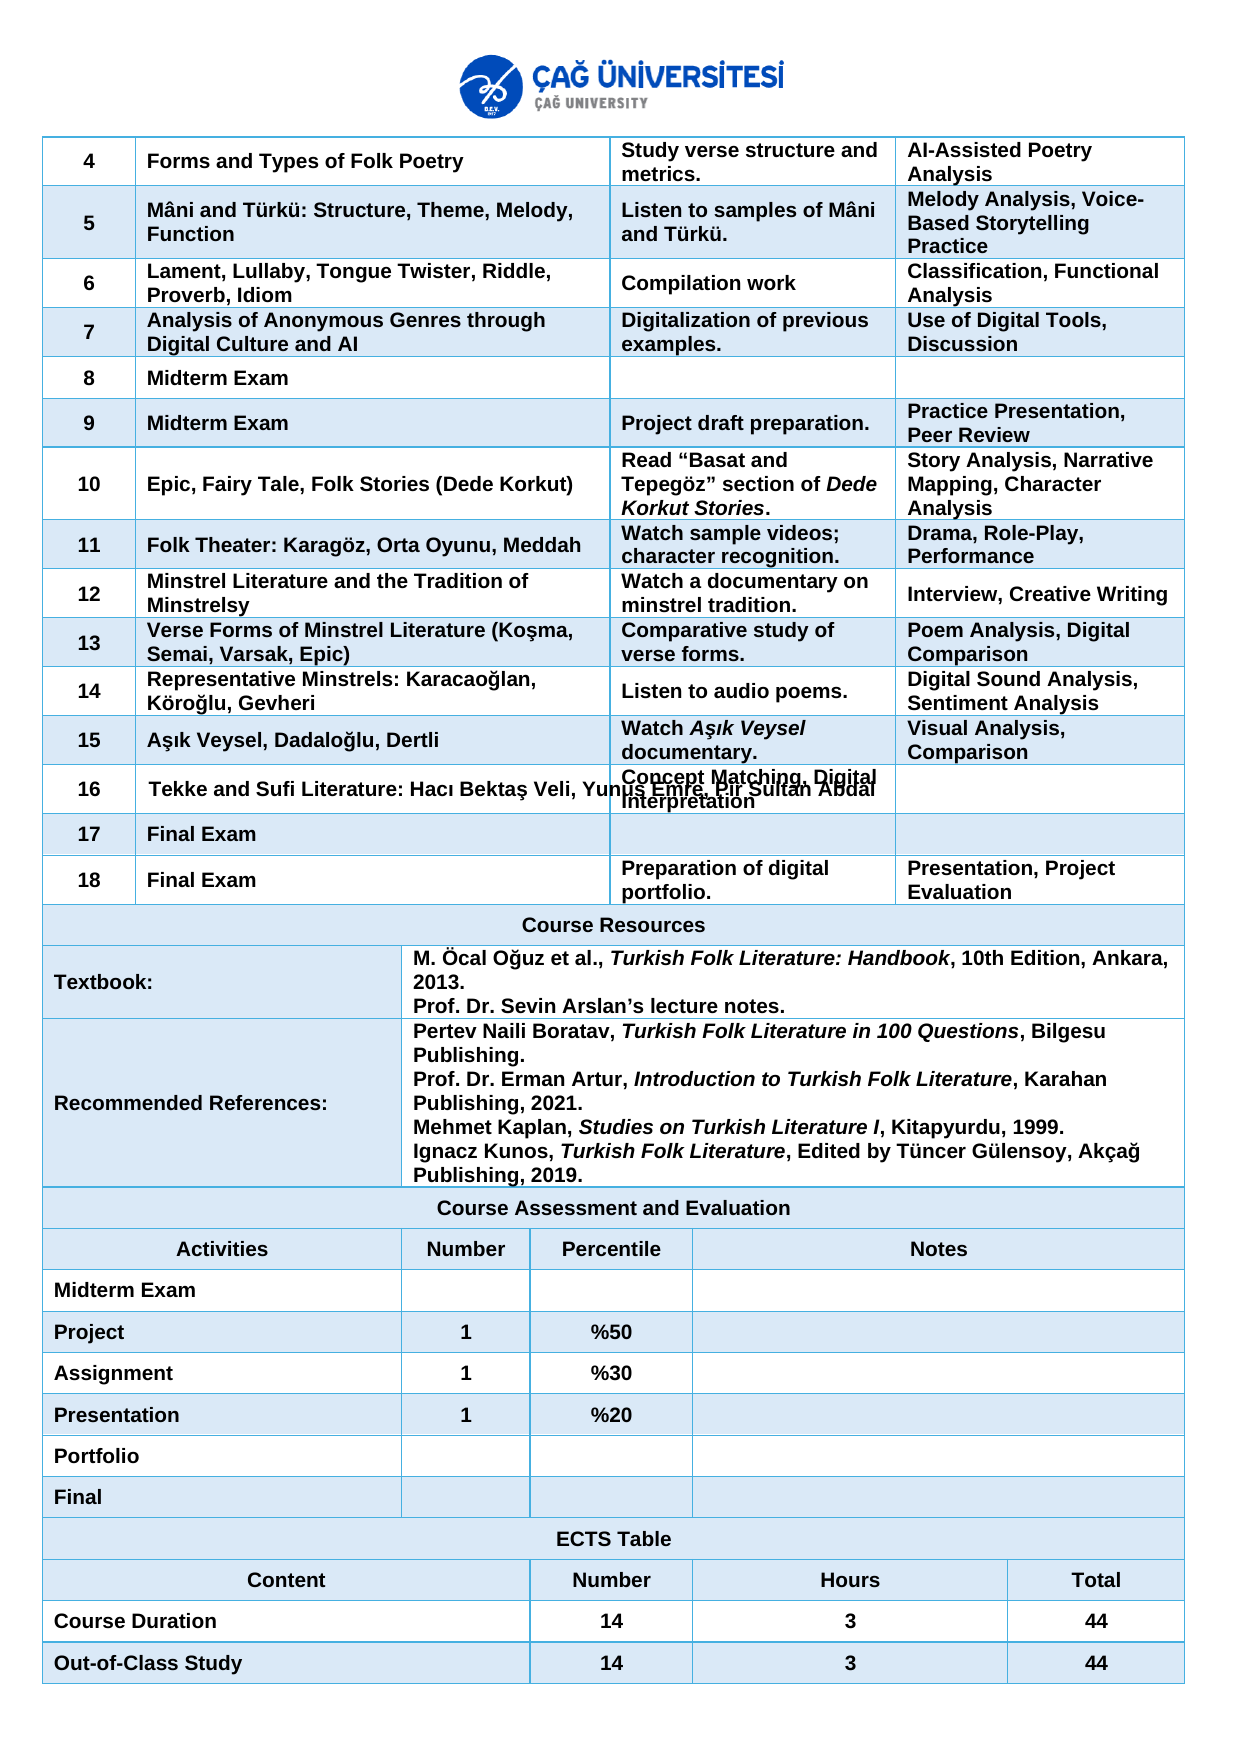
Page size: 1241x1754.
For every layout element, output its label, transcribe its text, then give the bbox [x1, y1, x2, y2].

table_cell Presentation, Project Evaluation [896, 856, 1184, 903]
table_cell Folk Theater: Karagöz, Orta Oyunu, Meddah [136, 520, 609, 568]
table_cell 1 [402, 1394, 529, 1434]
table_cell 9 [43, 399, 135, 446]
table_cell [896, 814, 1184, 854]
table_cell 15 [43, 716, 135, 764]
table_cell Project draft preparation. [611, 399, 895, 446]
table_cell 4 [43, 138, 135, 185]
table_cell [531, 1436, 692, 1476]
table_cell [531, 1270, 692, 1311]
table_cell Course Assessment and Evaluation [43, 1188, 1184, 1228]
table_cell Final Exam [136, 856, 609, 903]
table_cell 13 [43, 618, 135, 666]
table_cell Final Exam [136, 814, 609, 854]
table_cell AI-Assisted Poetry Analysis [896, 138, 1184, 185]
table_cell Portfolio [43, 1436, 401, 1476]
table_cell Representative Minstrels: Karacaoğlan, Köroğlu, Gevheri [136, 667, 609, 715]
table_cell 6 [43, 259, 135, 307]
table_cell Recommended References: [43, 1019, 401, 1186]
table_cell Minstrel Literature and the Tradition of Minstrelsy [136, 569, 609, 617]
table_cell [611, 357, 895, 397]
table_cell Final [43, 1477, 401, 1517]
table_cell Percentile [531, 1229, 692, 1269]
table_cell 11 [43, 520, 135, 568]
table_cell Mâni and Türkü: Structure, Theme, Melody, Function [136, 186, 609, 258]
table_cell Epic, Fairy Tale, Folk Stories (Dede Korkut) [136, 448, 609, 519]
table_cell 1 [402, 1353, 529, 1393]
table_cell Listen to samples of Mâni and Türkü. [611, 186, 895, 258]
table_cell Aşık Veysel, Dadaloğlu, Dertli [136, 716, 609, 764]
table_cell [611, 814, 895, 854]
table_cell Drama, Role-Play, Performance [896, 520, 1184, 568]
table_cell Assignment [43, 1353, 401, 1393]
table_cell Notes [693, 1229, 1184, 1269]
table_cell Practice Presentation, Peer Review [896, 399, 1184, 446]
table_cell Midterm Exam [136, 357, 609, 397]
table_cell [693, 1270, 1184, 1311]
table_cell Compilation work [611, 259, 895, 307]
table_cell Read “Basat and Tepegöz” section of Dede Korkut Stories. [611, 448, 895, 519]
table_cell 12 [43, 569, 135, 617]
table_cell Comparative study of verse forms. [611, 618, 895, 666]
table_cell Number [402, 1229, 529, 1269]
table_cell 14 [531, 1601, 692, 1641]
table_cell [693, 1312, 1184, 1352]
table_cell Pertev Naili Boratav, Turkish Folk Literature in 100 Questions, Bilgesu Publishing. Prof. Dr. Erman Artur, Introduction to Turkish Folk Literature, Karahan Publishing, 2021. Mehmet Kaplan, Studies on Turkish Literature I, Kitapyurdu, 1999. Ignacz Kunos, Turkish Folk Literature, Edited by Tüncer Gülensoy, Akçağ Publishing, 2019. [402, 1019, 1184, 1186]
table_cell Listen to audio poems. [611, 667, 895, 715]
table_cell Textbook: [43, 946, 401, 1018]
table_cell 44 [1008, 1601, 1184, 1641]
table_cell Study verse structure and metrics. [611, 138, 895, 185]
table_cell Course Duration [43, 1601, 529, 1641]
table_cell 7 [43, 308, 135, 356]
table_cell 16 [43, 765, 135, 813]
table_cell Presentation [43, 1394, 401, 1434]
table_cell Hours [693, 1560, 1007, 1600]
table_cell [402, 1477, 529, 1517]
table_cell Activities [43, 1229, 401, 1269]
table_cell Preparation of digital portfolio. [611, 856, 895, 903]
table_cell Project [43, 1312, 401, 1352]
table_cell %30 [531, 1353, 692, 1393]
table_cell 14 [531, 1643, 692, 1683]
table_cell Midterm Exam [43, 1270, 401, 1311]
table_cell [402, 1270, 529, 1311]
table_cell Melody Analysis, Voice-Based Storytelling Practice [896, 186, 1184, 258]
table_cell 3 [693, 1601, 1007, 1641]
table_cell 18 [43, 856, 135, 903]
table_cell [531, 1477, 692, 1517]
table_cell 44 [1008, 1643, 1184, 1683]
table_cell Total [1008, 1560, 1184, 1600]
table_cell Verse Forms of Minstrel Literature (Koşma, Semai, Varsak, Epic) [136, 618, 609, 666]
table_cell Forms and Types of Folk Poetry [136, 138, 609, 185]
table_cell 14 [43, 667, 135, 715]
table_cell Classification, Functional Analysis [896, 259, 1184, 307]
table_cell 17 [43, 814, 135, 854]
table_cell Use of Digital Tools, Discussion [896, 308, 1184, 356]
table_cell Analysis of Anonymous Genres through Digital Culture and AI [136, 308, 609, 356]
table_cell Out-of-Class Study [43, 1643, 529, 1683]
table_cell [693, 1353, 1184, 1393]
table_cell Content [43, 1560, 529, 1600]
table_cell Digital Sound Analysis, Sentiment Analysis [896, 667, 1184, 715]
table_cell Number [531, 1560, 692, 1600]
table_cell ECTS Table [43, 1518, 1184, 1559]
table_cell [896, 357, 1184, 397]
table_cell [896, 765, 1184, 813]
table_cell %20 [531, 1394, 692, 1434]
table_cell Lament, Lullaby, Tongue Twister, Riddle, Proverb, Idiom [136, 259, 609, 307]
table_cell Watch a documentary on minstrel tradition. [611, 569, 895, 617]
table_cell M. Öcal Oğuz et al., Turkish Folk Literature: Handbook, 10th Edition, Ankara, 2013. Prof. Dr. Sevin Arslan’s lecture notes. [402, 946, 1184, 1018]
table_cell [693, 1394, 1184, 1434]
table_cell Digitalization of previous examples. [611, 308, 895, 356]
table_cell 3 [693, 1643, 1007, 1683]
table_cell Visual Analysis, Comparison [896, 716, 1184, 764]
table_cell %50 [531, 1312, 692, 1352]
table_cell [136, 765, 609, 813]
table_cell Interview, Creative Writing [896, 569, 1184, 617]
table_cell Watch sample videos; character recognition. [611, 520, 895, 568]
table_cell Midterm Exam [136, 399, 609, 446]
table_cell 5 [43, 186, 135, 258]
table_cell [693, 1477, 1184, 1517]
table_cell 10 [43, 448, 135, 519]
table_cell 1 [402, 1312, 529, 1352]
table_cell Course Resources [43, 905, 1184, 945]
table_cell [402, 1436, 529, 1476]
table_cell [693, 1436, 1184, 1476]
picture [442, 29, 798, 136]
table_cell Story Analysis, Narrative Mapping, Character Analysis [896, 448, 1184, 519]
table_cell Poem Analysis, Digital Comparison [896, 618, 1184, 666]
table_cell Watch Aşık Veysel documentary. [611, 716, 895, 764]
table_cell Concept Matching, Digital Interpretation [611, 765, 895, 813]
table_cell 8 [43, 357, 135, 397]
